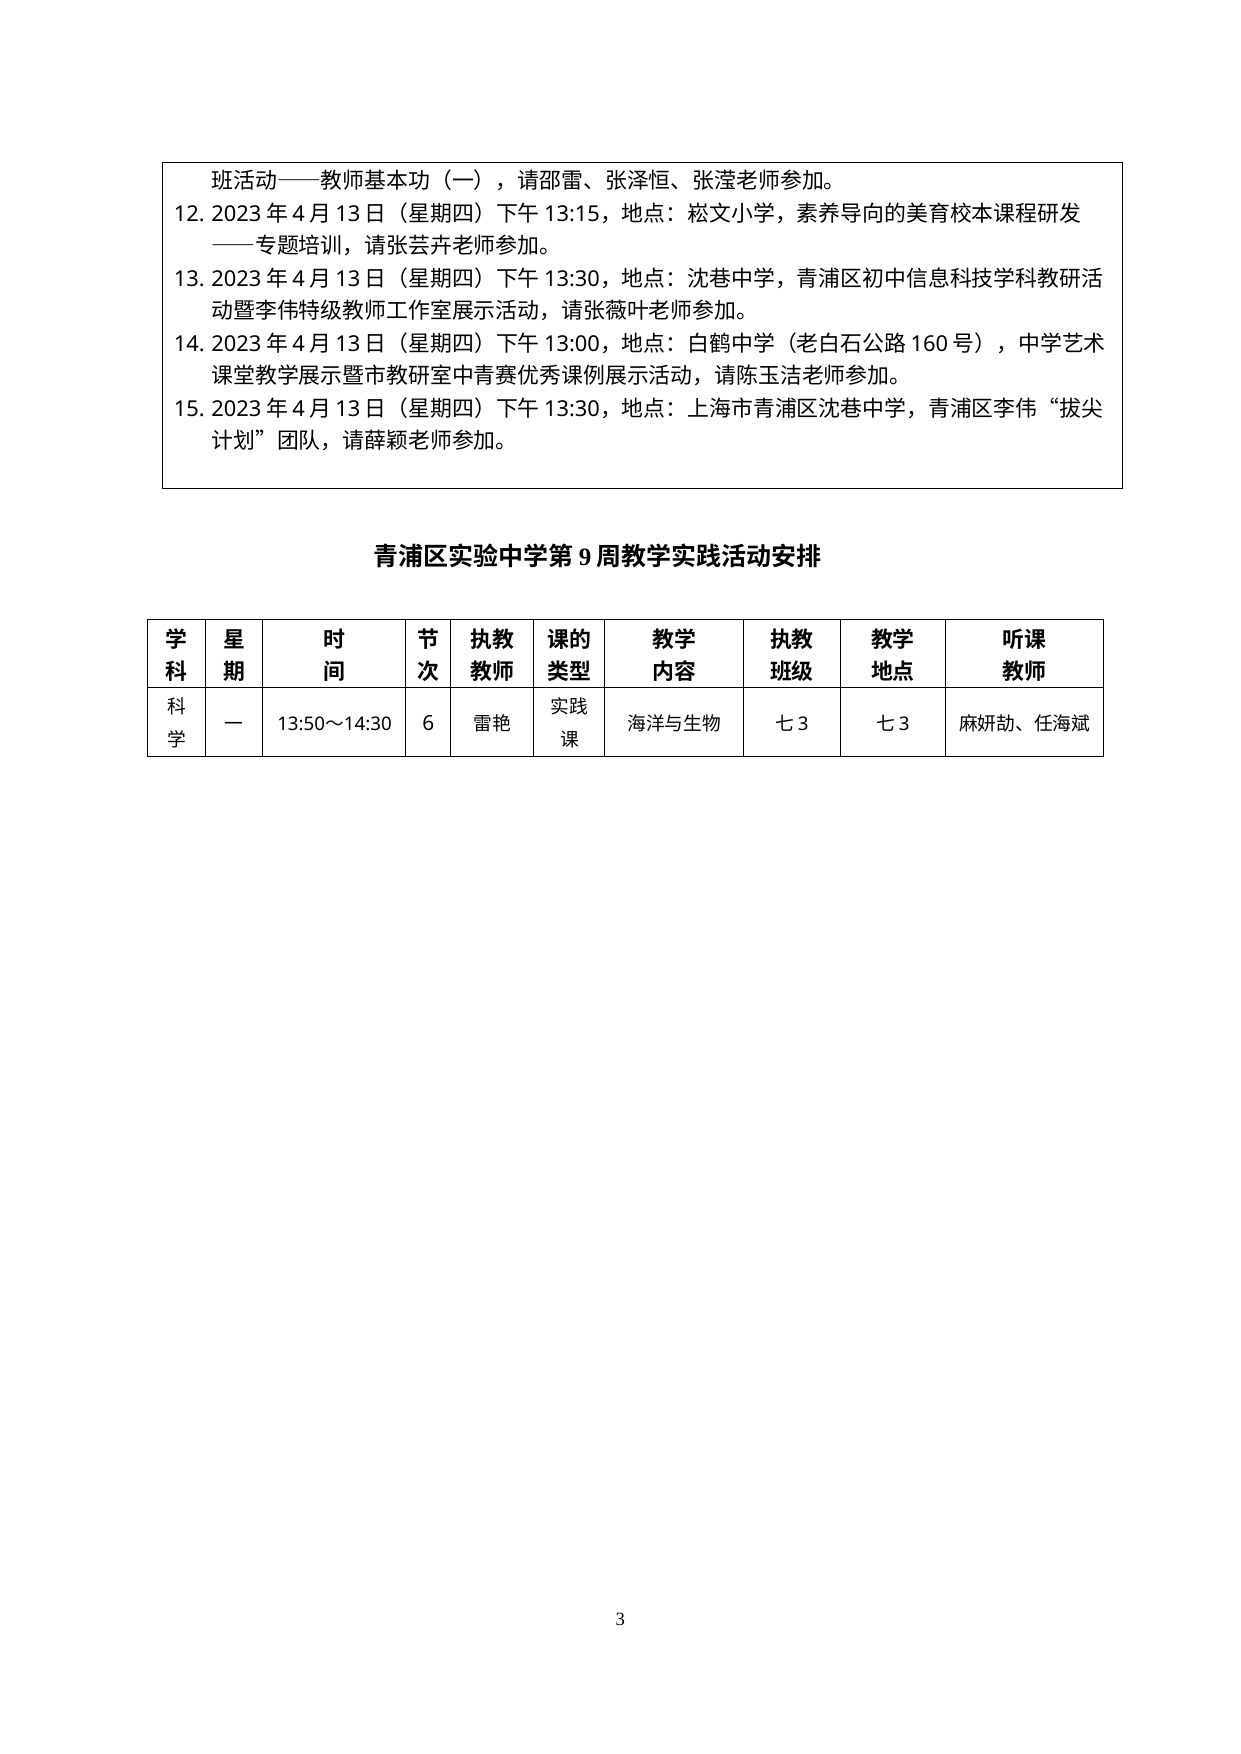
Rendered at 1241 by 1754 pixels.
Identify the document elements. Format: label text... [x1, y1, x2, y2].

table_cell 实践课 [534, 688, 604, 756]
table_header 听课 教师 [946, 620, 1103, 687]
table_cell 6 [406, 688, 450, 756]
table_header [163, 163, 1122, 488]
table_cell 科学 [148, 688, 205, 756]
table_cell 麻妍劼、任海斌 [946, 688, 1103, 756]
table_cell 雷艳 [451, 688, 533, 756]
table_header 时 间 [263, 620, 405, 687]
text 青浦区实验中学第9周教学实践活动安排 [148, 522, 1092, 587]
table_cell 13:50～14:30 [263, 688, 405, 756]
table_cell 七3 [744, 688, 840, 756]
table_header 学 科 [148, 620, 205, 687]
table_cell 七3 [841, 688, 945, 756]
table_header 星期 [206, 620, 262, 687]
table_cell 一 [206, 688, 262, 756]
table_cell 海洋与生物 [605, 688, 743, 756]
table_header 课的 类型 [534, 620, 604, 687]
table_header 教学 内容 [605, 620, 743, 687]
table_header 执教 教师 [451, 620, 533, 687]
table_header 节 次 [406, 620, 450, 687]
table_header 执教 班级 [744, 620, 840, 687]
table_header 教学 地点 [841, 620, 945, 687]
